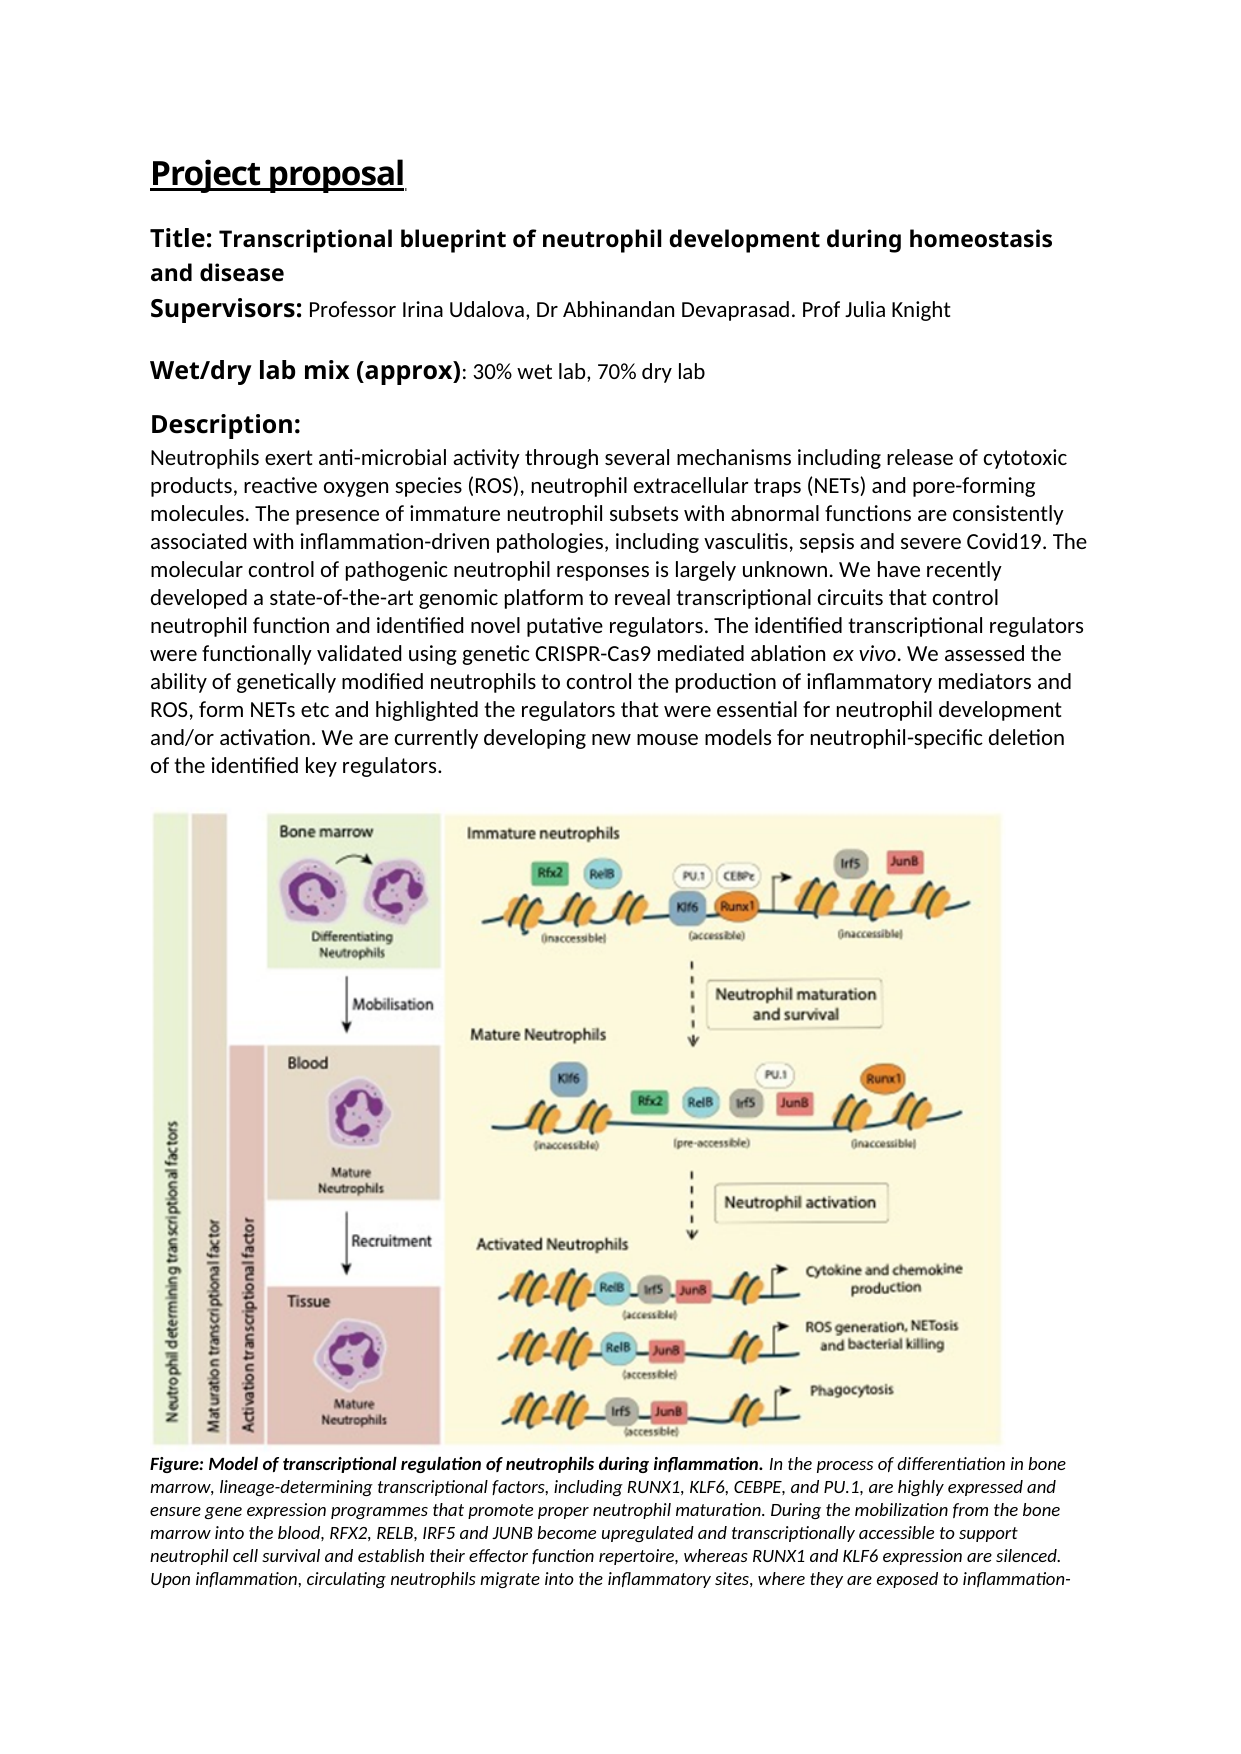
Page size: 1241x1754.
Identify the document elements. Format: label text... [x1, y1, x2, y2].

text Supervisors: Professor Irina Udalova, Dr Abhinandan Devaprasad. Prof Julia Knight [150, 291, 1090, 325]
text Wet/dry lab mix (approx): 30% wet lab, 70% dry lab [150, 353, 1090, 387]
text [150, 1453, 1090, 1590]
title Project proposal [150, 150, 1090, 195]
subtitle Title: Transcriptional blueprint of neutrophil development during homeostasis and disease [150, 220, 1090, 288]
picture [150, 807, 1006, 1453]
text Neutrophils exert anti-microbial activity through several mechanisms including release of cytotoxic products, reactive oxygen species (ROS), neutrophil extracellular traps (NETs) and pore-forming molecules. The presence of immature neutrophil subsets with abnormal functions are consistently associated with inflammation-driven pathologies, including vasculitis, sepsis and severe Covid19. The molecular control of pathogenic neutrophil responses is largely unknown. We have recently developed a state-of-the-art genomic platform to reveal transcriptional circuits that control neutrophil function and identified novel putative regulators. The identified transcriptional regulators were functionally validated using genetic CRISPR-Cas9 mediated ablation ex vivo. We assessed the ability of genetically modified neutrophils to control the production of inflammatory mediators and ROS, form NETs etc and highlighted the regulators that were essential for neutrophil development and/or activation. We are currently developing new mouse models for neutrophil-specific deletion of the identified key regulators. [150, 443, 1090, 779]
subtitle Description: [150, 406, 1090, 440]
